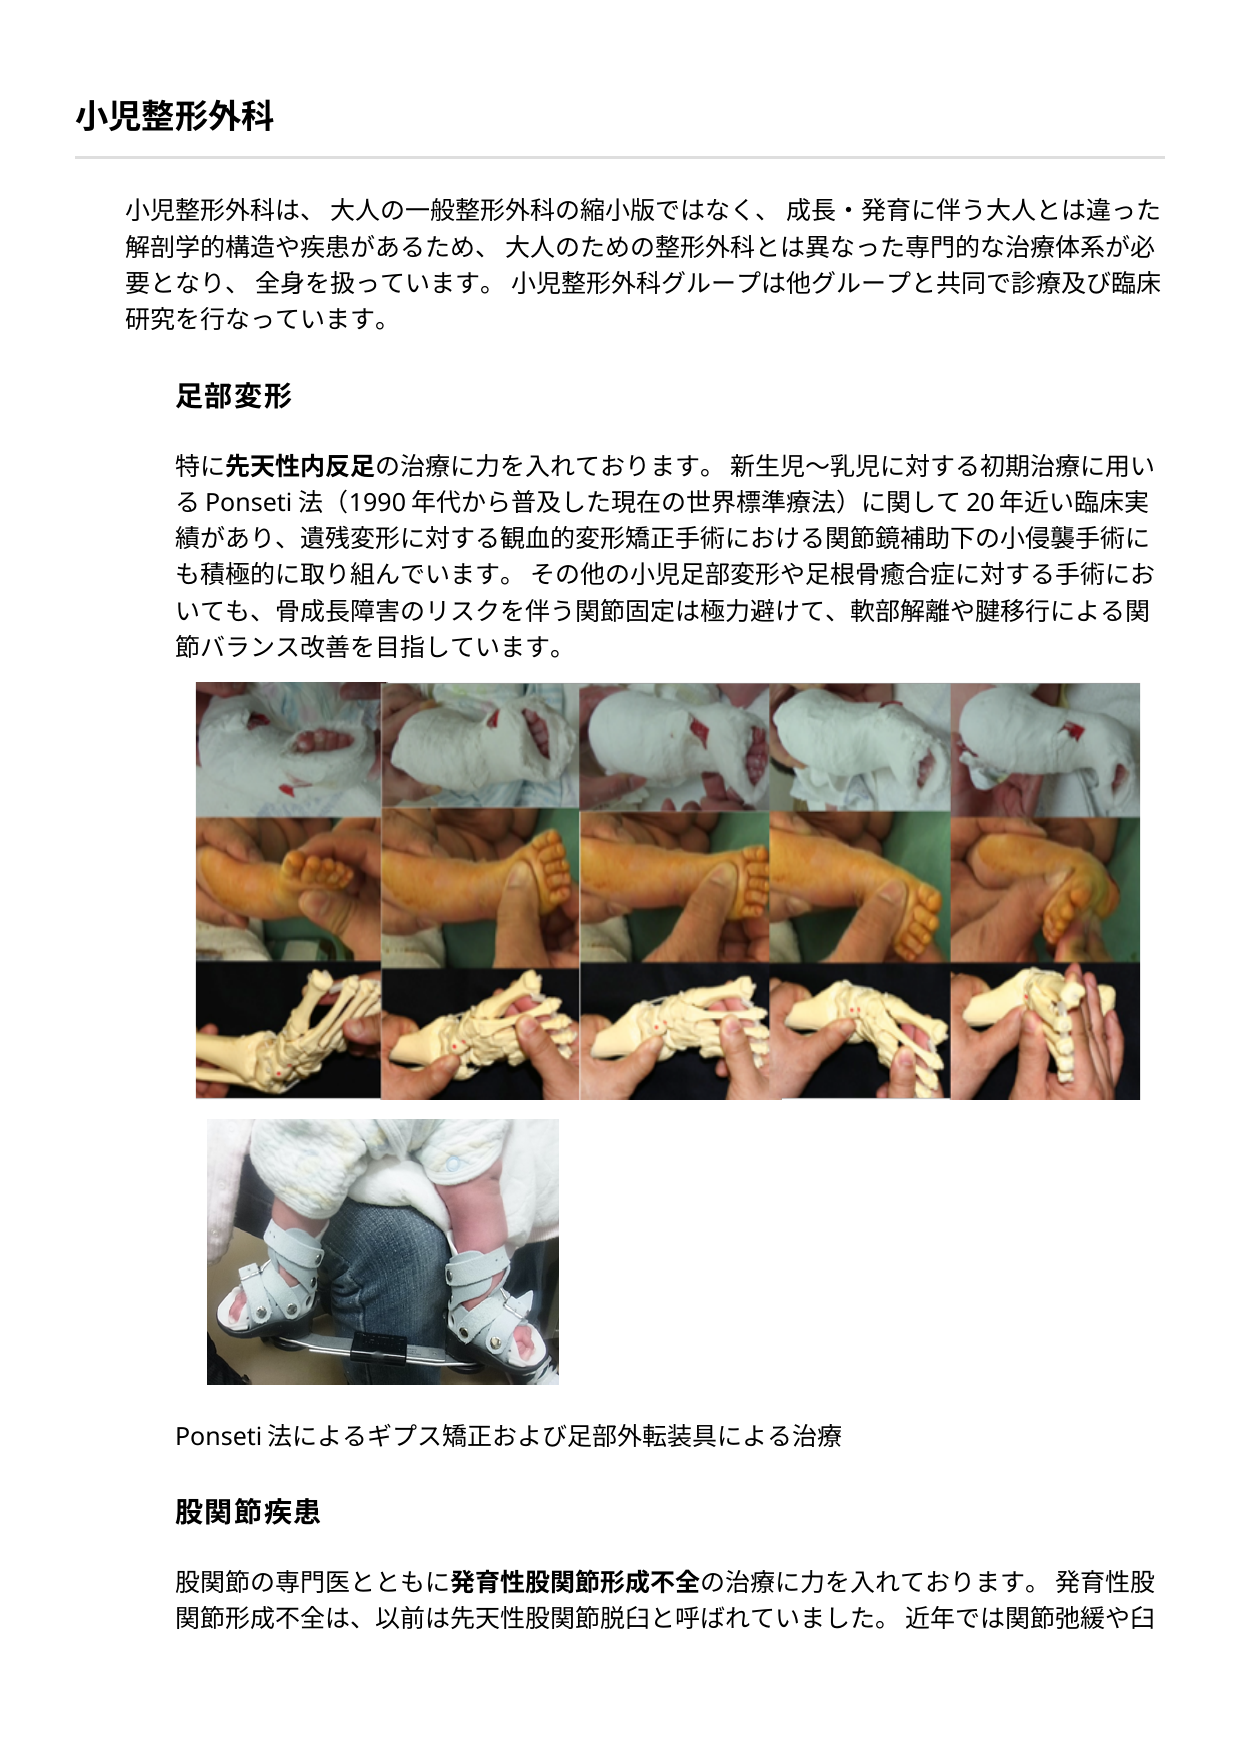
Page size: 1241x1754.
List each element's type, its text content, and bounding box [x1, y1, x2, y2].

text 小児整形外科は、 大人の一般整形外科の縮小版ではなく、 成長・発育に伴う大人とは違った解剖学的構造や疾患があるため、 大人のための整形外科とは異なった専門的な治療体系が必要となり、 全身を扱っています。 小児整形外科グループは他グループと共同で診療及び臨床研究を行なっています。 [125, 191, 1165, 336]
picture [195, 682, 1141, 1100]
picture [207, 1119, 559, 1385]
text 特に先天性内反足の治療に力を入れております。 新生児～乳児に対する初期治療に用いるPonseti 法（1990年代から普及した現在の世界標準療法）に関して20年近い臨床実績があり、遺残変形に対する観血的変形矯正手術における関節鏡補助下の小侵襲手術にも積極的に取り組んでいます。 その他の小児足部変形や足根骨癒合症に対する手術においても、骨成長障害のリスクを伴う関節固定は極力避けて、軟部解離や腱移行による関節バランス改善を目指しています。 [175, 446, 1165, 664]
text 足部変形 [175, 374, 1165, 415]
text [175, 1562, 1165, 1635]
text Ponseti法によるギプス矯正および足部外転装具による治療 [175, 1415, 1165, 1453]
text 小児整形外科 [75, 89, 1165, 156]
text 股関節疾患 [175, 1490, 1165, 1531]
